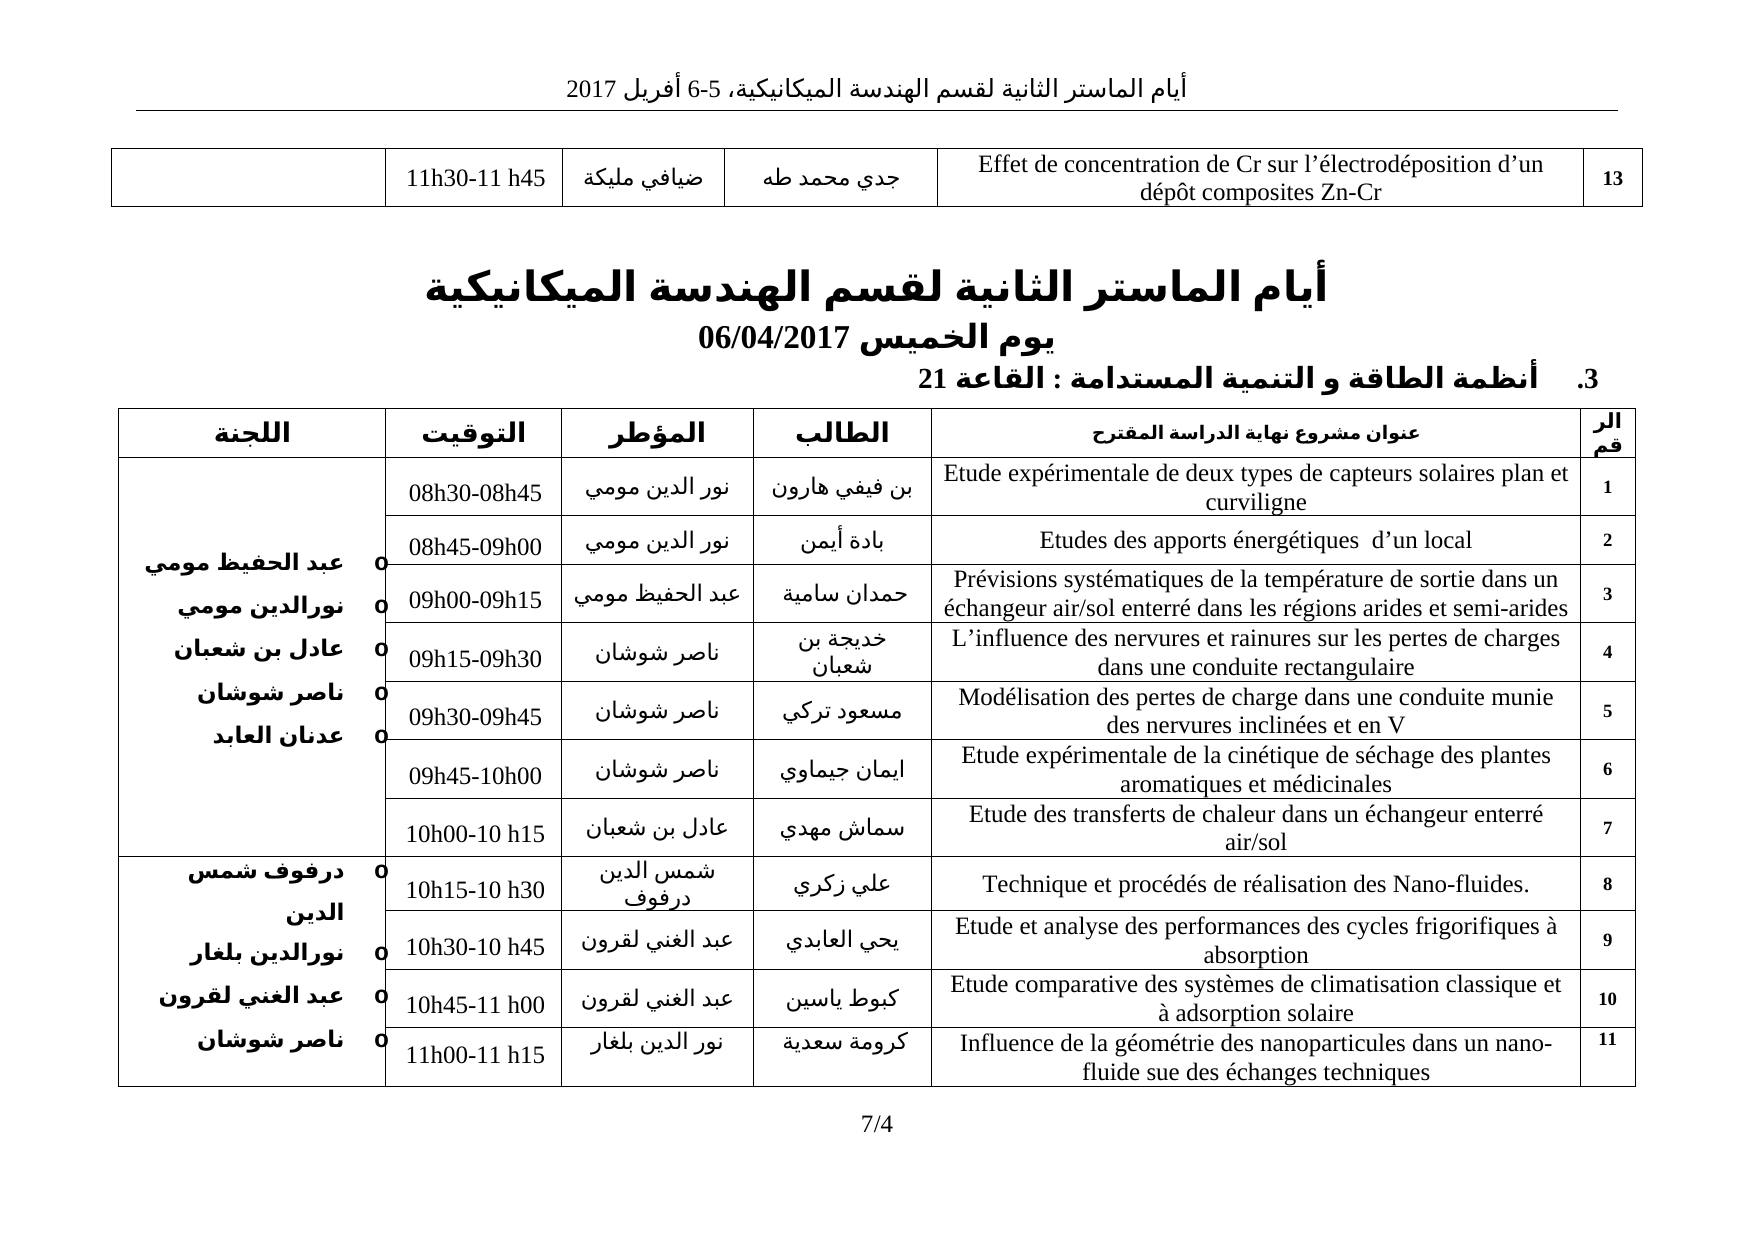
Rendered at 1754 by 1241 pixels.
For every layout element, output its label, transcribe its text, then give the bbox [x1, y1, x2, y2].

table_cell كبوط ياسين [754, 970, 931, 1027]
table_cell ناصر شوشان [562, 740, 753, 798]
table_cell 7 [1581, 799, 1635, 856]
table_cell عبد الحفيظ مومي [562, 565, 753, 622]
table_cell 4 [1581, 623, 1635, 681]
table_cell ايمان جيماوي [754, 740, 931, 798]
table_header المؤطر [562, 409, 753, 457]
table_cell Effet de concentration de Cr sur l’électrodéposition d’un dépôt composites Zn-Cr [938, 149, 1583, 206]
table_cell ناصر شوشان [562, 623, 753, 681]
text أيام الماستر الثانية لقسم الهندسة الميكانيكية [148, 262, 1606, 310]
table_cell عبد الغني لقرون [562, 970, 753, 1027]
table_cell Etude expérimentale de deux types de capteurs solaires plan et curviligne [932, 458, 1580, 515]
table_cell Etude comparative des systèmes de climatisation classique et à adsorption solaire [932, 970, 1580, 1027]
table_cell 1 [1581, 458, 1635, 515]
table_cell مسعود تركي [754, 682, 931, 739]
table_cell سماش مهدي [754, 799, 931, 856]
table_cell درفوف شمس الدين نورالدين بلغار عبد الغني لقرون ناصر شوشان عبد الواحد علي وعلي [119, 857, 385, 1086]
table_cell 11 [1581, 1028, 1635, 1086]
table_cell 08h45-09h00 [386, 516, 561, 563]
table_cell 10h00-10 h15 [386, 799, 561, 856]
table_cell كرومة سعدية [754, 1028, 931, 1086]
table_cell عبد الحفيظ مومي نورالدين مومي عادل بن شعبان ناصر شوشان عدنان العابد [119, 458, 385, 856]
table_cell 6 [1581, 740, 1635, 798]
table_cell 08h30-08h45 [386, 458, 561, 515]
table_cell نور الدين مومي [562, 516, 753, 563]
table_cell Technique et procédés de réalisation des Nano-fluides. [932, 857, 1580, 910]
table_cell 11h00-11 h15 [386, 1028, 561, 1086]
table_cell يحي العابدي [754, 911, 931, 968]
table_cell شمس الدين درفوف [562, 857, 753, 910]
table_cell Etude des transferts de chaleur dans un échangeur enterré air/sol [932, 799, 1580, 856]
table_cell 09h15-09h30 [386, 623, 561, 681]
table_header عنوان مشروع نهاية الدراسة المقترح [932, 409, 1580, 457]
table_cell 11h30-11 h45 [386, 149, 562, 206]
table_cell Prévisions systématiques de la température de sortie dans un échangeur air/sol enterré dans les régions arides et semi-arides [932, 565, 1580, 622]
table_cell 10h45-11 h00 [386, 970, 561, 1027]
table_cell Influence de la géométrie des nanoparticules dans un nano-fluide sue des échanges techniques [932, 1028, 1580, 1086]
table_cell 10h30-10 h45 [386, 911, 561, 968]
table_header الطالب [754, 409, 931, 457]
table_cell 3 [1581, 565, 1635, 622]
table_cell 09h45-10h00 [386, 740, 561, 798]
table_cell 09h30-09h45 [386, 682, 561, 739]
table_cell 13 [1584, 149, 1642, 206]
table_cell Etude et analyse des performances des cycles frigorifiques à absorption [932, 911, 1580, 968]
table_cell Modélisation des pertes de charge dans une conduite munie des nervures inclinées et en V [932, 682, 1580, 739]
table_cell جدي محمد طه [725, 149, 937, 206]
table_cell خديجة بن شعبان [754, 623, 931, 681]
table_cell بادة أيمن [754, 516, 931, 563]
table_cell نور الدين بلغار [562, 1028, 753, 1086]
list أنظمة الطاقة و التنمية المستدامة : القاعة 21 [148, 362, 1577, 395]
table_cell ضيافي مليكة [563, 149, 724, 206]
table_cell 8 [1581, 857, 1635, 910]
table_cell ناصر شوشان [562, 682, 753, 739]
table_header اللجنة [119, 409, 385, 457]
table_cell 10h15-10 h30 [386, 857, 561, 910]
table_cell عادل بن شعبان [562, 799, 753, 856]
table_header الرقم [1581, 409, 1635, 457]
table_cell Etudes des apports énergétiques d’un local [932, 516, 1580, 563]
table_cell عبد الغني لقرون [562, 911, 753, 968]
table_cell 9 [1581, 911, 1635, 968]
table_cell 09h00-09h15 [386, 565, 561, 622]
table_cell نور الدين مومي [562, 458, 753, 515]
table_cell 5 [1581, 682, 1635, 739]
table_header التوقيت [386, 409, 561, 457]
table_cell بن فيفي هارون [754, 458, 931, 515]
table_cell 2 [1581, 516, 1635, 563]
table_cell L’influence des nervures et rainures sur les pertes de charges dans une conduite rectangulaire [932, 623, 1580, 681]
table_cell حمدان سامية [754, 565, 931, 622]
table_cell علي زكري [754, 857, 931, 910]
table_cell 10 [1581, 970, 1635, 1027]
text يوم الخميس 06/04/2017 [148, 317, 1606, 356]
table_cell Etude expérimentale de la cinétique de séchage des plantes aromatiques et médicinales [932, 740, 1580, 798]
